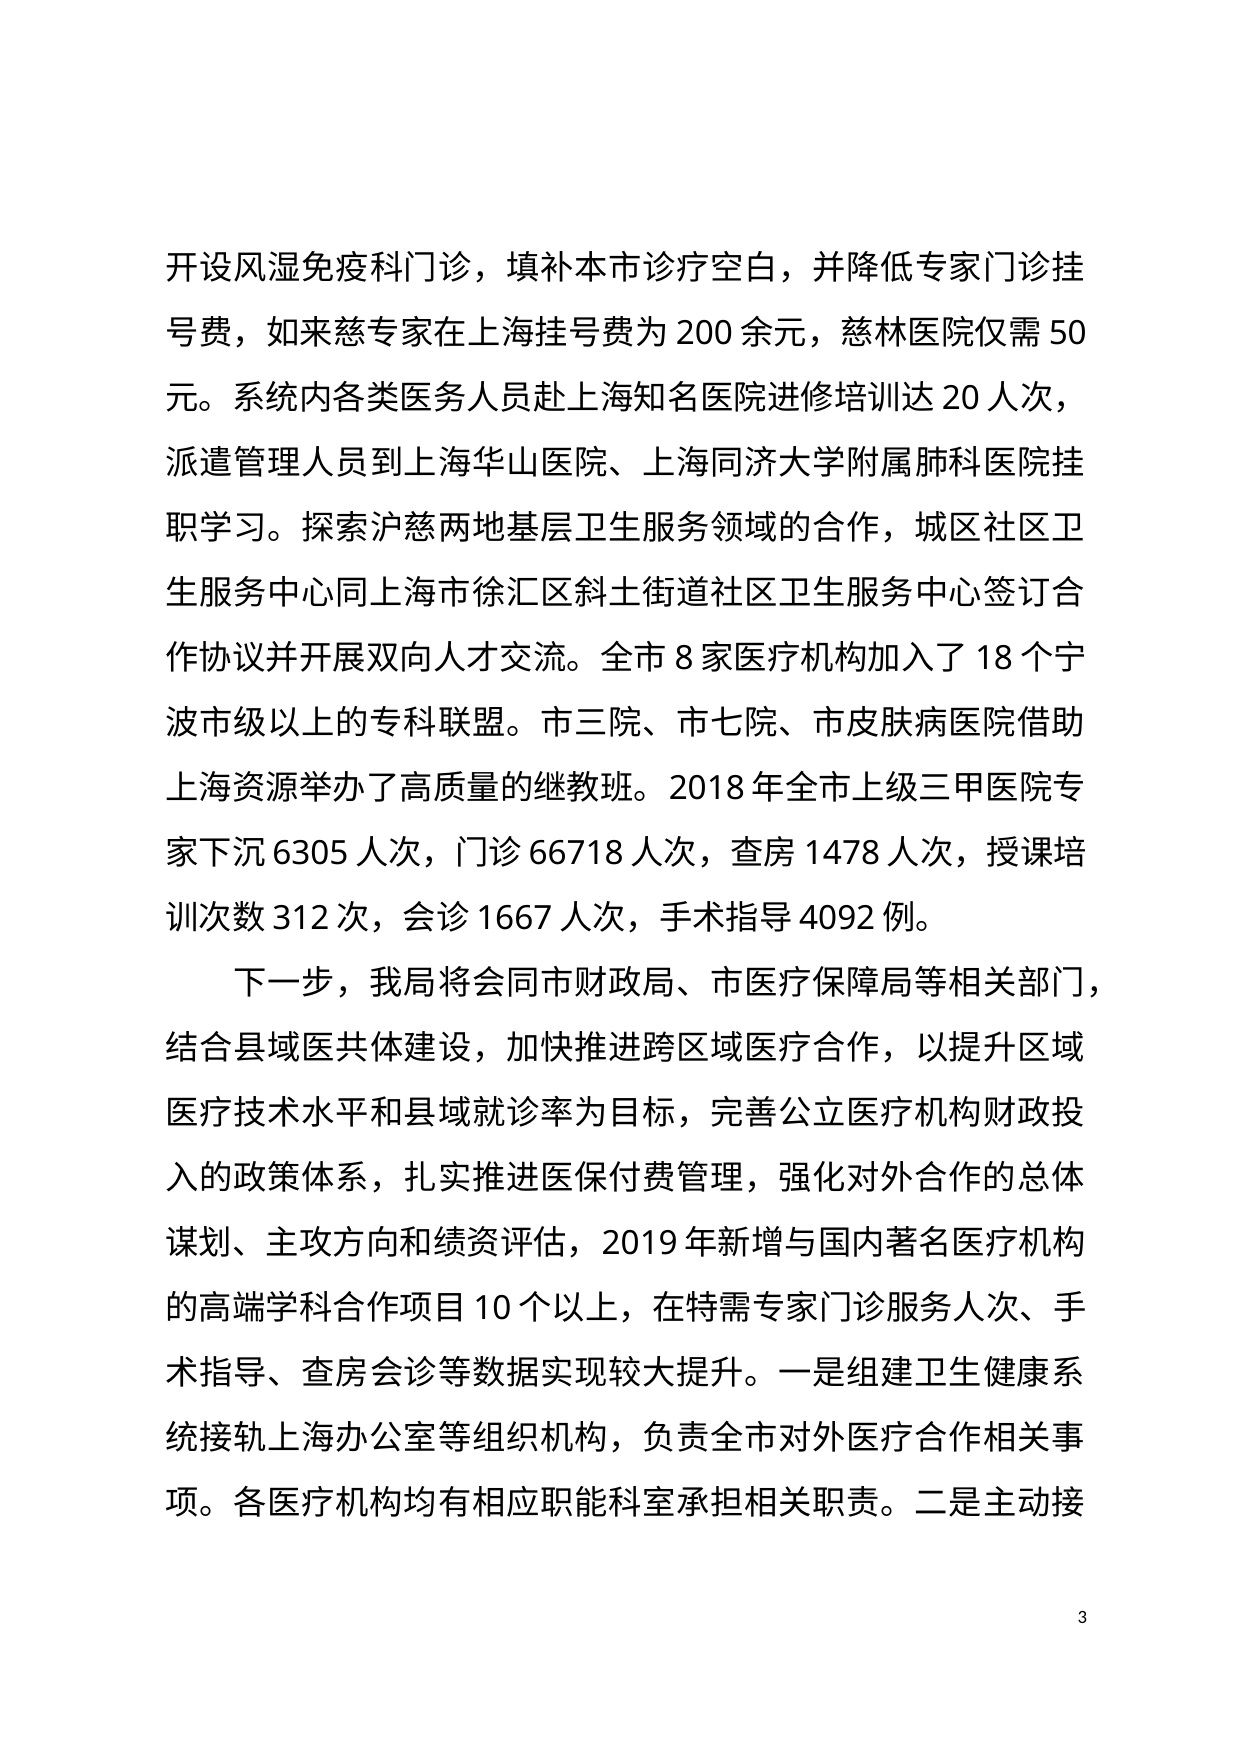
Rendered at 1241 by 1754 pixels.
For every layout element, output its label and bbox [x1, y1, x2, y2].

text [165, 233, 1087, 1533]
